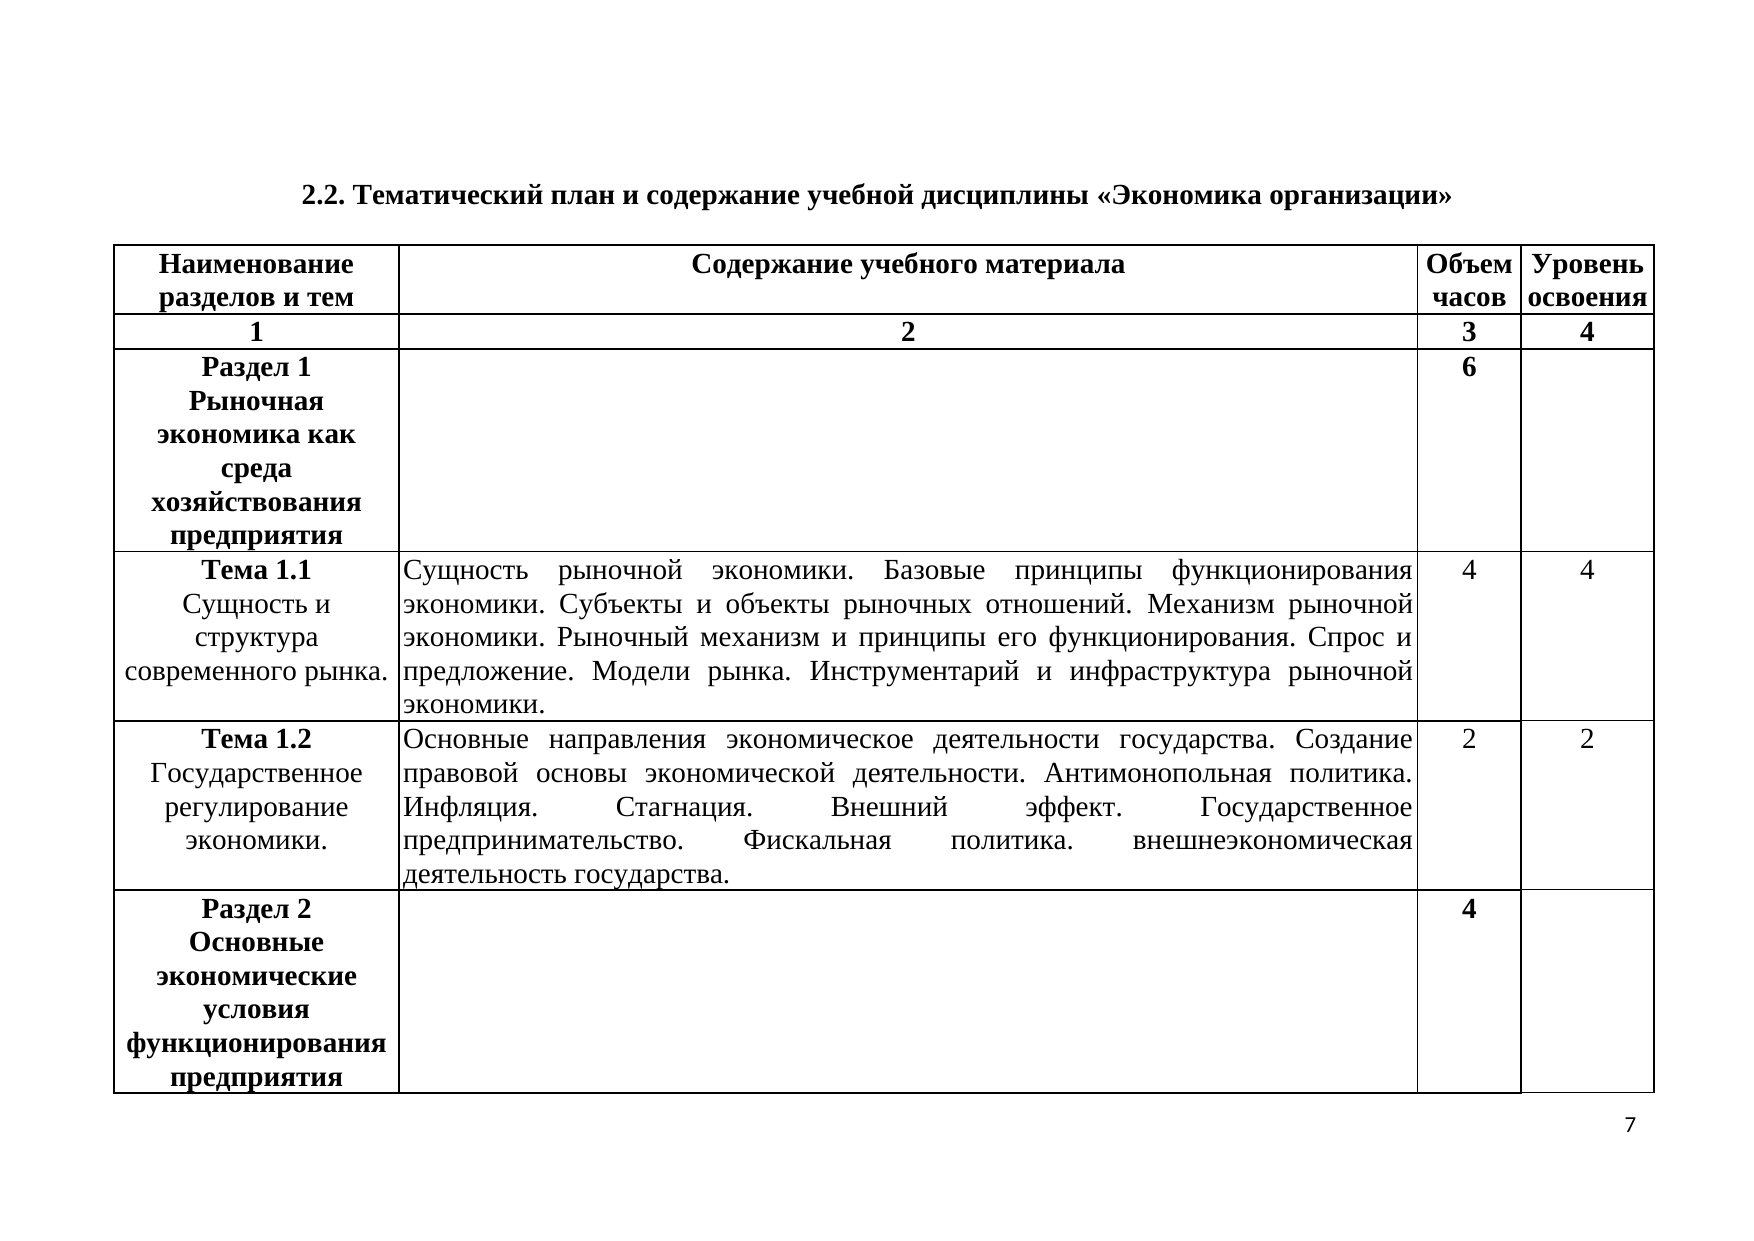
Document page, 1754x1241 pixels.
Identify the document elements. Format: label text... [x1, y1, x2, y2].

table_cell 4 [1522, 552, 1653, 720]
table_cell [400, 891, 1417, 1092]
table_cell 4 [1418, 552, 1520, 720]
table_cell 4 [1418, 891, 1520, 1092]
table_header Уровень освоения [1522, 246, 1653, 313]
table_cell 2 [1522, 721, 1653, 889]
table_cell 6 [1418, 350, 1520, 551]
table_cell Раздел 1 Рыночная экономика как среда хозяйствования предприятия [115, 350, 398, 551]
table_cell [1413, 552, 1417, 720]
table_cell Основные направления экономическое деятельности государства. Создание правовой основы экономической деятельности. Антимонопольная политика. Инфляция. Стагнация. Внешний эффект. Государственное предпринимательство. Фискальная политика. внешнеэкономическая деятельность государства. [400, 722, 1417, 889]
text 2.2. Тематический план и содержание учебной дисциплины «Экономика организации» [118, 177, 1636, 211]
table_cell [400, 350, 1417, 551]
table_cell 4 [1522, 315, 1653, 348]
table_header Наименование разделов и тем [115, 246, 398, 313]
table_cell 2 [1418, 722, 1520, 889]
table_header Объем часов [1418, 246, 1520, 313]
table_cell [1522, 890, 1653, 1092]
table_cell 1 [115, 315, 398, 348]
table_cell 3 [1418, 315, 1520, 348]
table_cell Тема 1.1 Сущность и структура современного рынка. [115, 552, 398, 720]
table_cell Тема 1.2 Государственное регулирование экономики. [115, 722, 398, 889]
table_cell Раздел 2 Основные экономические условия функционирования предприятия [115, 891, 398, 1092]
table_header Содержание учебного материала [400, 246, 1417, 313]
table_cell [1522, 350, 1653, 551]
table_cell 2 [400, 315, 1417, 348]
